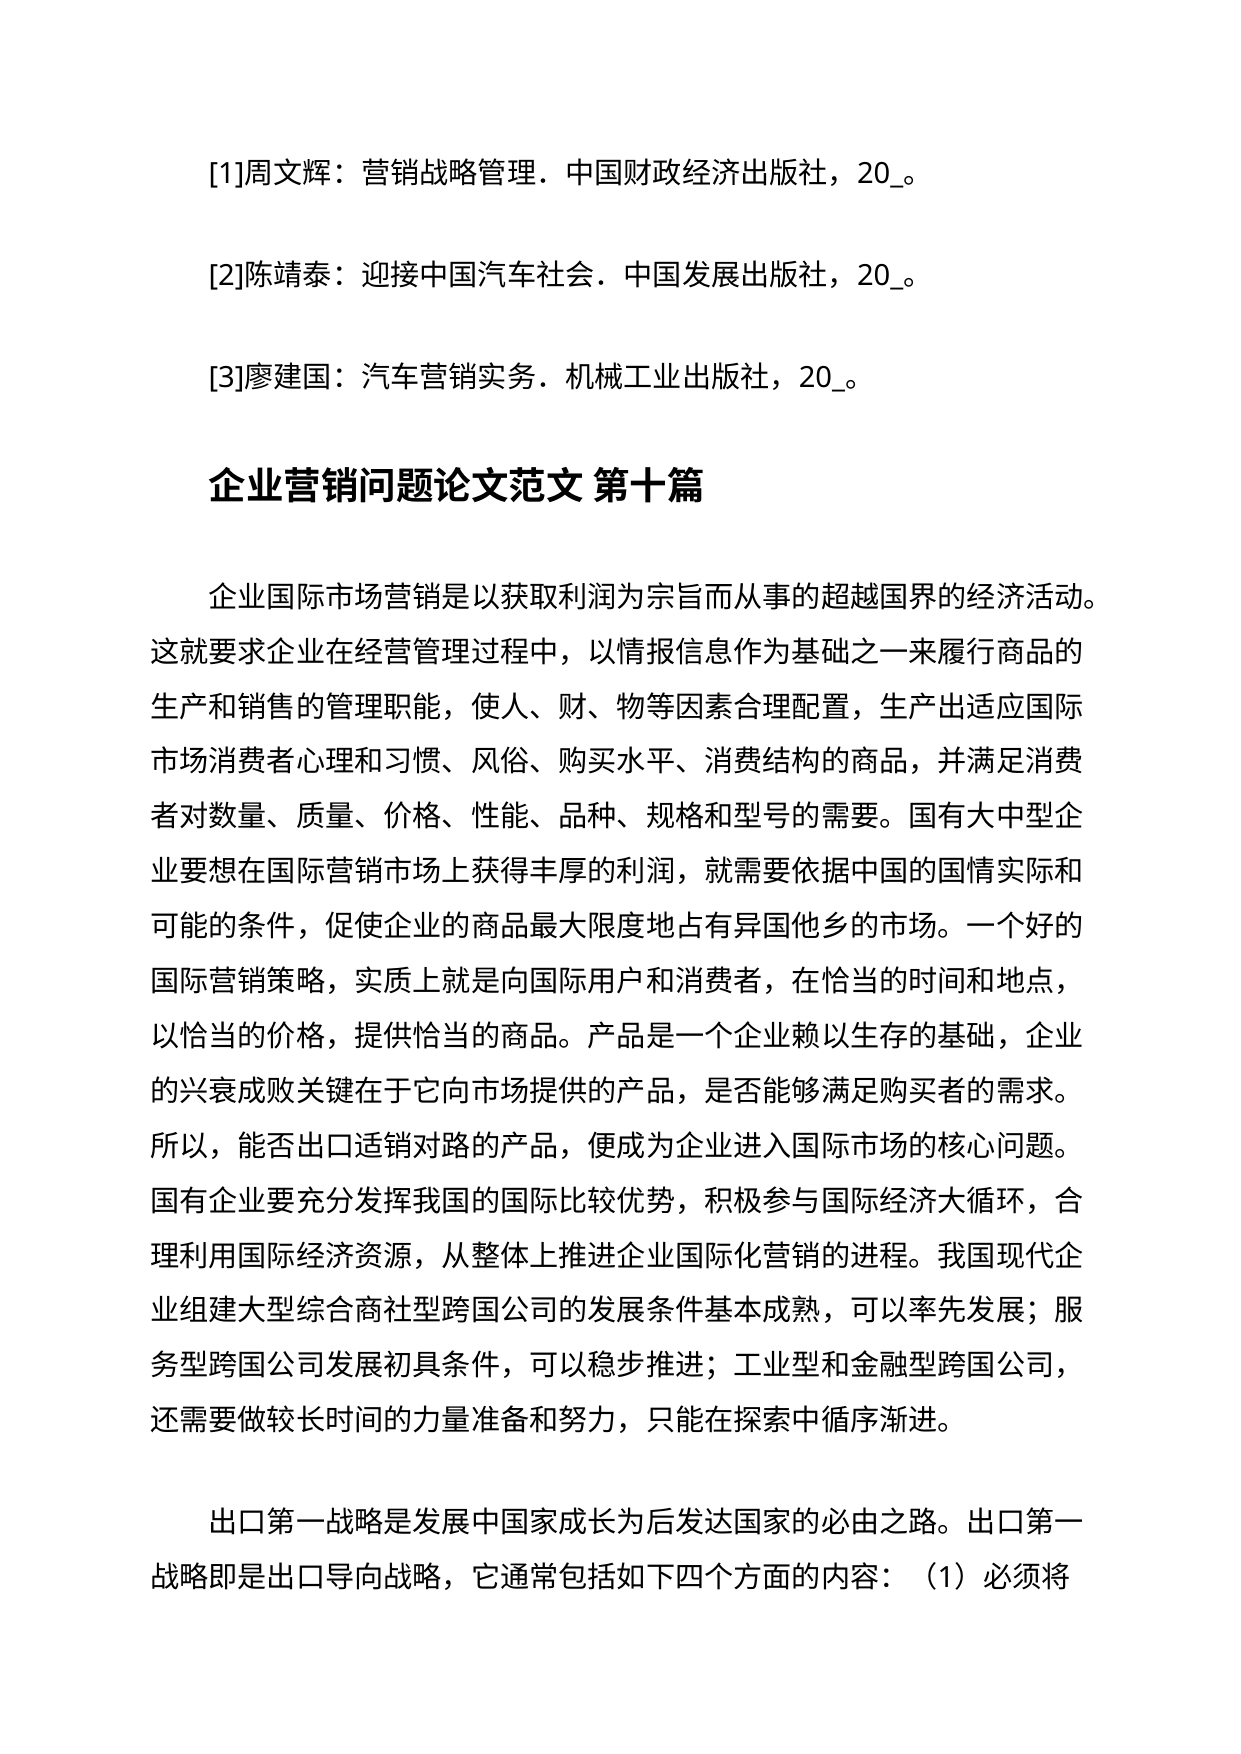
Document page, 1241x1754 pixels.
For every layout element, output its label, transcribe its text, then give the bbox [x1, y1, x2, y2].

text [2]陈靖泰：迎接中国汽车社会．中国发展出版社，20_。 [150, 252, 1090, 294]
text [150, 1498, 1090, 1596]
text 企业营销问题论文范文 第十篇 [150, 456, 1090, 510]
text 企业国际市场营销是以获取利润为宗旨而从事的超越国界的经济活动。这就要求企业在经营管理过程中，以情报信息作为基础之一来履行商品的生产和销售的管理职能，使人、财、物等因素合理配置，生产出适应国际市场消费者心理和习惯、风俗、购买水平、消费结构的商品，并满足消费者对数量、质量、价格、性能、品种、规格和型号的需要。国有大中型企业要想在国际营销市场上获得丰厚的利润，就需要依据中国的国情实际和可能的条件，促使企业的商品最大限度地占有异国他乡的市场。一个好的国际营销策略，实质上就是向国际用户和消费者，在恰当的时间和地点，以恰当的价格，提供恰当的商品。产品是一个企业赖以生存的基础，企业的兴衰成败关键在于它向市场提供的产品，是否能够满足购买者的需求。所以，能否出口适销对路的产品，便成为企业进入国际市场的核心问题。国有企业要充分发挥我国的国际比较优势，积极参与国际经济大循环，合理利用国际经济资源，从整体上推进企业国际化营销的进程。我国现代企业组建大型综合商社型跨国公司的发展条件基本成熟，可以率先发展；服务型跨国公司发展初具条件，可以稳步推进；工业型和金融型跨国公司，还需要做较长时间的力量准备和努力，只能在探索中循序渐进。 [150, 573, 1090, 1439]
text [3]廖建国：汽车营销实务．机械工业出版社，20_。 [150, 354, 1090, 396]
text [1]周文辉：营销战略管理．中国财政经济出版社，20_。 [150, 150, 1090, 192]
